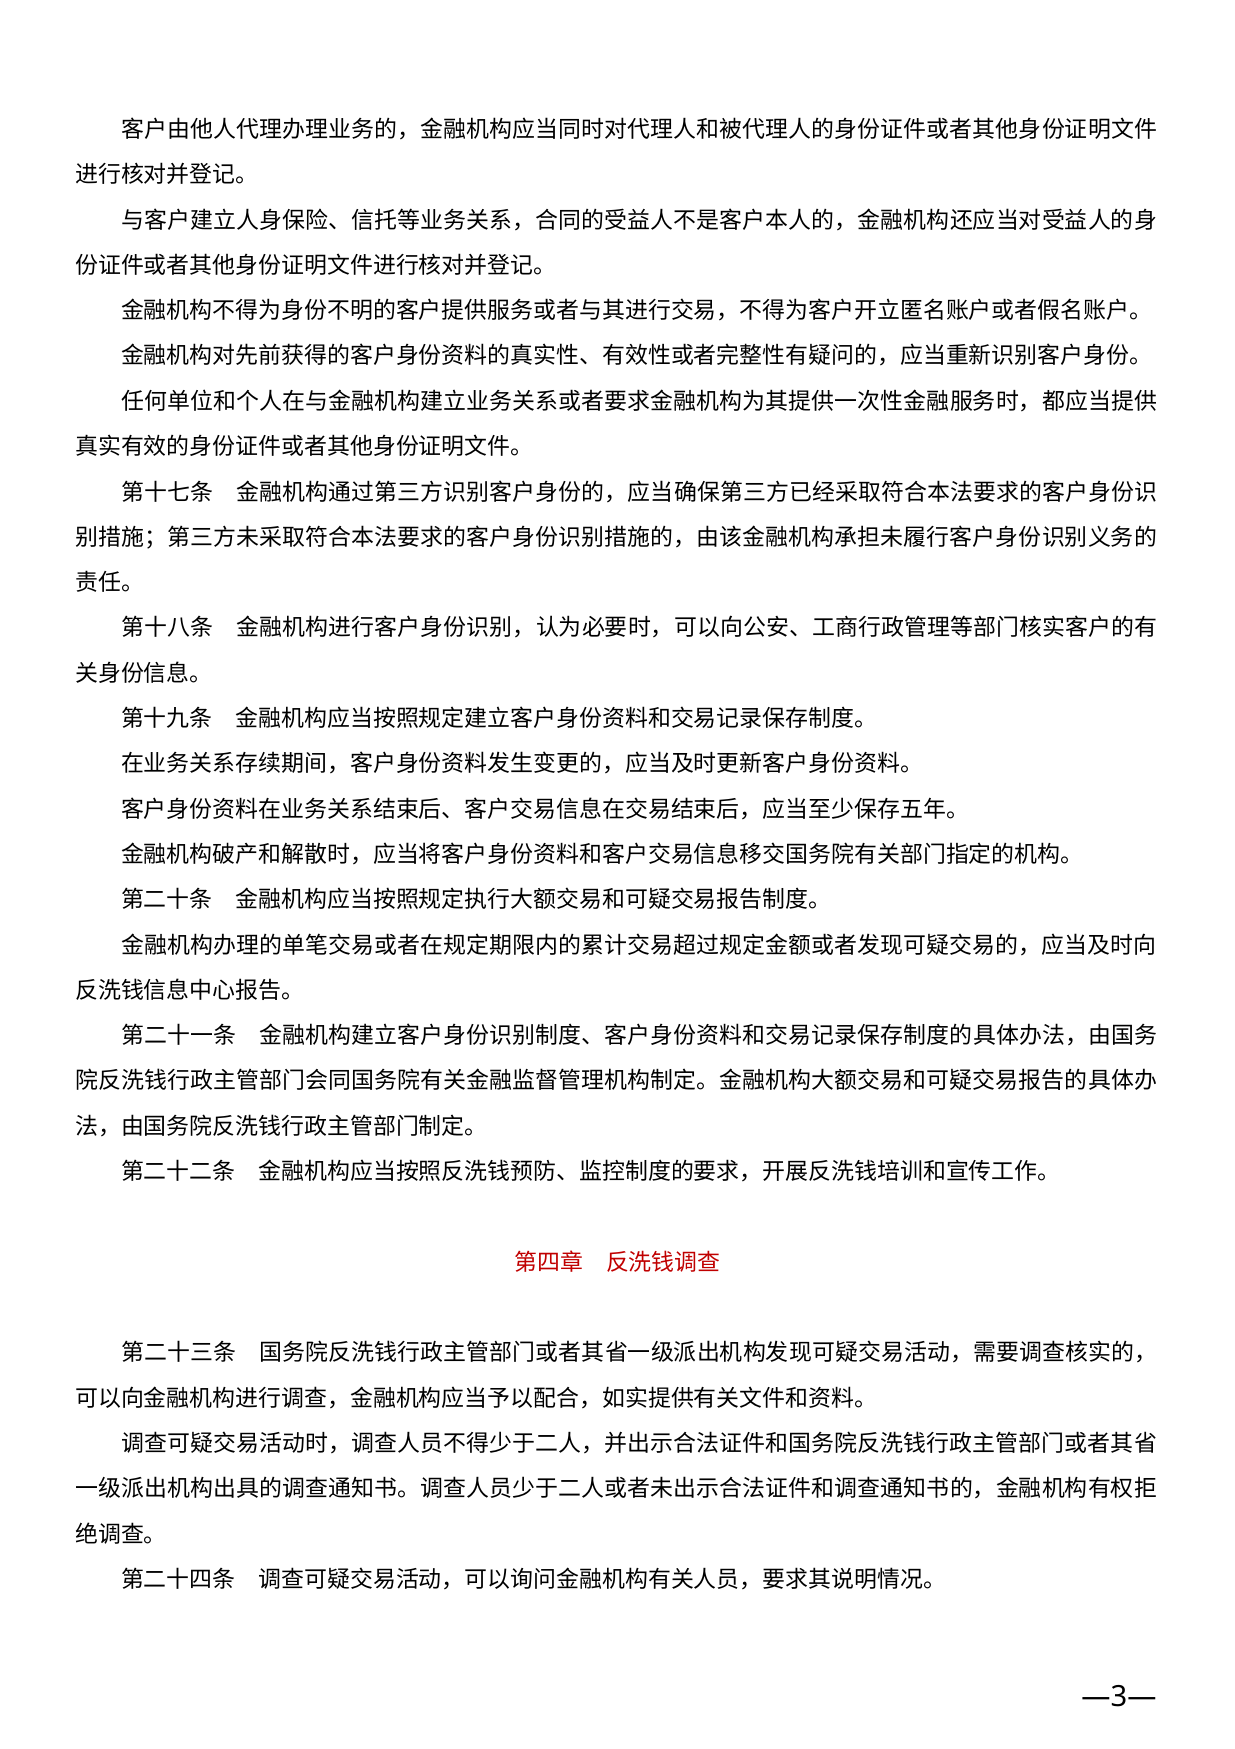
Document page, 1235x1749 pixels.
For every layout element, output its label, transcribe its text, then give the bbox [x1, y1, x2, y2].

text 第十七条 金融机构通过第三方识别客户身份的，应当确保第三方已经采取符合本法要求的客户身份识别措施；第三方未采取符合本法要求的客户身份识别措施的，由该金融机构承担未履行客户身份识别义务的责任。 [75, 467, 1159, 603]
text 调查可疑交易活动时，调查人员不得少于二人，并出示合法证件和国务院反洗钱行政主管部门或者其省一级派出机构出具的调查通知书。调查人员少于二人或者未出示合法证件和调查通知书的，金融机构有权拒绝调查。 [75, 1419, 1159, 1555]
text 金融机构破产和解散时，应当将客户身份资料和客户交易信息移交国务院有关部门指定的机构。 [75, 830, 1159, 875]
text 与客户建立人身保险、信托等业务关系，合同的受益人不是客户本人的，金融机构还应当对受益人的身份证件或者其他身份证明文件进行核对并登记。 [75, 195, 1159, 286]
text 第二十三条 国务院反洗钱行政主管部门或者其省一级派出机构发现可疑交易活动，需要调查核实的，可以向金融机构进行调查，金融机构应当予以配合，如实提供有关文件和资料。 [75, 1328, 1159, 1419]
text 第十八条 金融机构进行客户身份识别，认为必要时，可以向公安、工商行政管理等部门核实客户的有关身份信息。 [75, 603, 1159, 694]
text 第二十一条 金融机构建立客户身份识别制度、客户身份资料和交易记录保存制度的具体办法，由国务院反洗钱行政主管部门会同国务院有关金融监督管理机构制定。金融机构大额交易和可疑交易报告的具体办法，由国务院反洗钱行政主管部门制定。 [75, 1011, 1159, 1147]
text 第十九条 金融机构应当按照规定建立客户身份资料和交易记录保存制度。 [75, 694, 1159, 739]
text 第二十条 金融机构应当按照规定执行大额交易和可疑交易报告制度。 [75, 875, 1159, 920]
text 金融机构不得为身份不明的客户提供服务或者与其进行交易，不得为客户开立匿名账户或者假名账户。 [75, 286, 1159, 331]
text 第二十四条 调查可疑交易活动，可以询问金融机构有关人员，要求其说明情况。 [75, 1555, 1159, 1600]
text 在业务关系存续期间，客户身份资料发生变更的，应当及时更新客户身份资料。 [75, 739, 1159, 784]
text 任何单位和个人在与金融机构建立业务关系或者要求金融机构为其提供一次性金融服务时，都应当提供真实有效的身份证件或者其他身份证明文件。 [75, 377, 1159, 467]
text 第二十二条 金融机构应当按照反洗钱预防、监控制度的要求，开展反洗钱培训和宣传工作。 [75, 1147, 1159, 1192]
text 金融机构对先前获得的客户身份资料的真实性、有效性或者完整性有疑问的，应当重新识别客户身份。 [75, 331, 1159, 377]
text 客户由他人代理办理业务的，金融机构应当同时对代理人和被代理人的身份证件或者其他身份证明文件进行核对并登记。 [75, 105, 1159, 195]
text 客户身份资料在业务关系结束后、客户交易信息在交易结束后，应当至少保存五年。 [75, 784, 1159, 830]
text 第四章 反洗钱调查 [75, 1238, 1159, 1283]
text 金融机构办理的单笔交易或者在规定期限内的累计交易超过规定金额或者发现可疑交易的，应当及时向反洗钱信息中心报告。 [75, 920, 1159, 1011]
